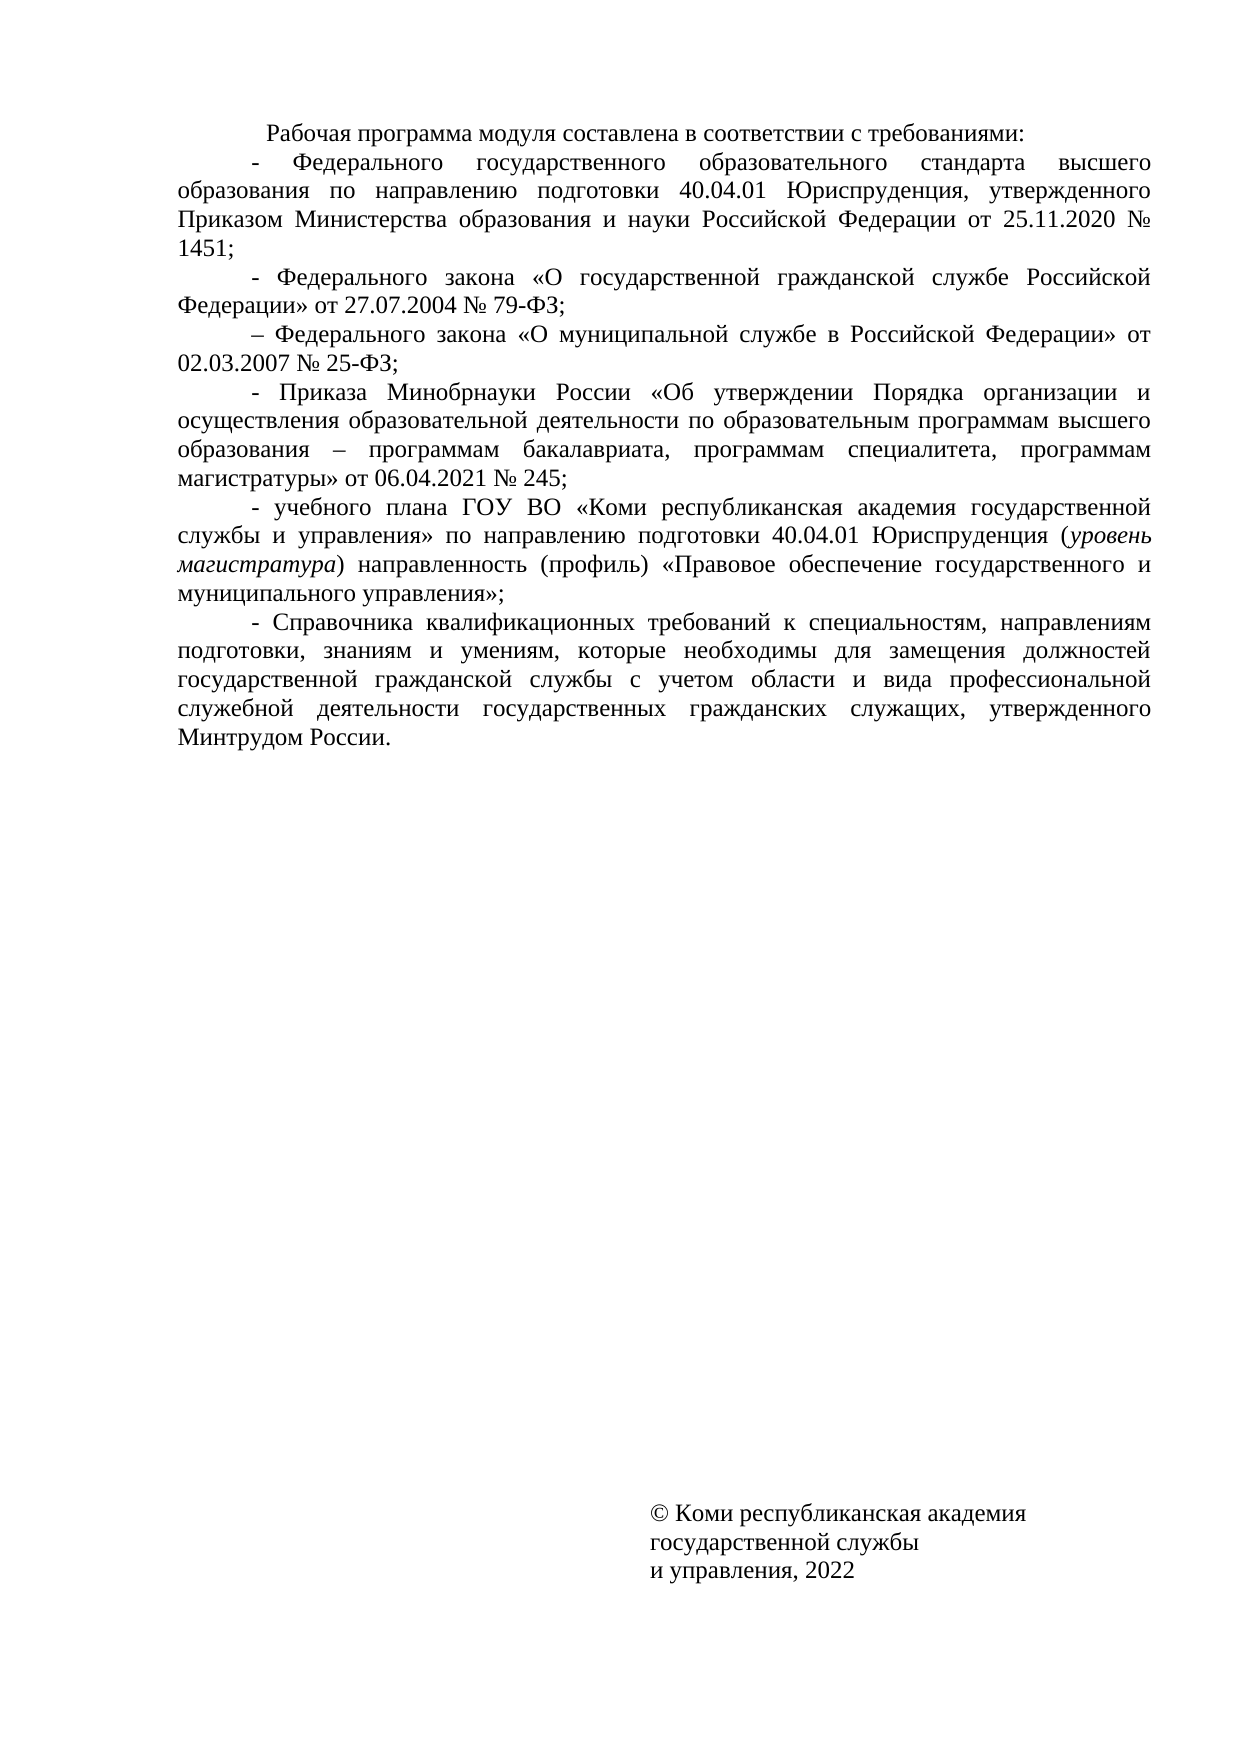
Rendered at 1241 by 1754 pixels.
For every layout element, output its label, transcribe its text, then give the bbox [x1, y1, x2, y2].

text – Федерального закона «О муниципальной службе в Российской Федерации» от 02.03.2007 № 25-ФЗ; [177, 319, 1152, 377]
text © Коми республиканская академия [650, 1498, 1152, 1527]
text - Федерального закона «О государственной гражданской службе Российской Федерации» от 27.07.2004 № 79-ФЗ; [177, 262, 1152, 319]
text - Справочника квалификационных требований к специальностям, направлениям подготовки, знаниям и умениям, которые необходимы для замещения должностей государственной гражданской службы с учетом области и вида профессиональной служебной деятельности государственных гражданских служащих, утвержденного Минтрудом России. [177, 607, 1152, 751]
text - Федерального государственного образовательного стандарта высшего образования по направлению подготовки 40.04.01 Юриспруденция, утвержденного Приказом Министерства образования и науки Российской Федерации от 25.11.2020 № 1451; [177, 147, 1152, 262]
text и управления, 2022 [650, 1556, 1152, 1584]
text - Приказа Минобрнауки России «Об утверждении Порядка организации и осуществления образовательной деятельности по образовательным программам высшего образования – программам бакалавриата, программам специалитета, программам магистратуры» от 06.04.2021 № 245; [177, 377, 1152, 492]
text Рабочая программа модуля составлена в соответствии с требованиями: [177, 118, 1152, 147]
text - учебного плана ГОУ ВО «Коми республиканская академия государственной службы и управления» по направлению подготовки 40.04.01 Юриспруденция (уровень магистратура) направленность (профиль) «Правовое обеспечение государственного и муниципального управления»; [177, 492, 1152, 607]
text государственной службы [650, 1527, 1152, 1556]
